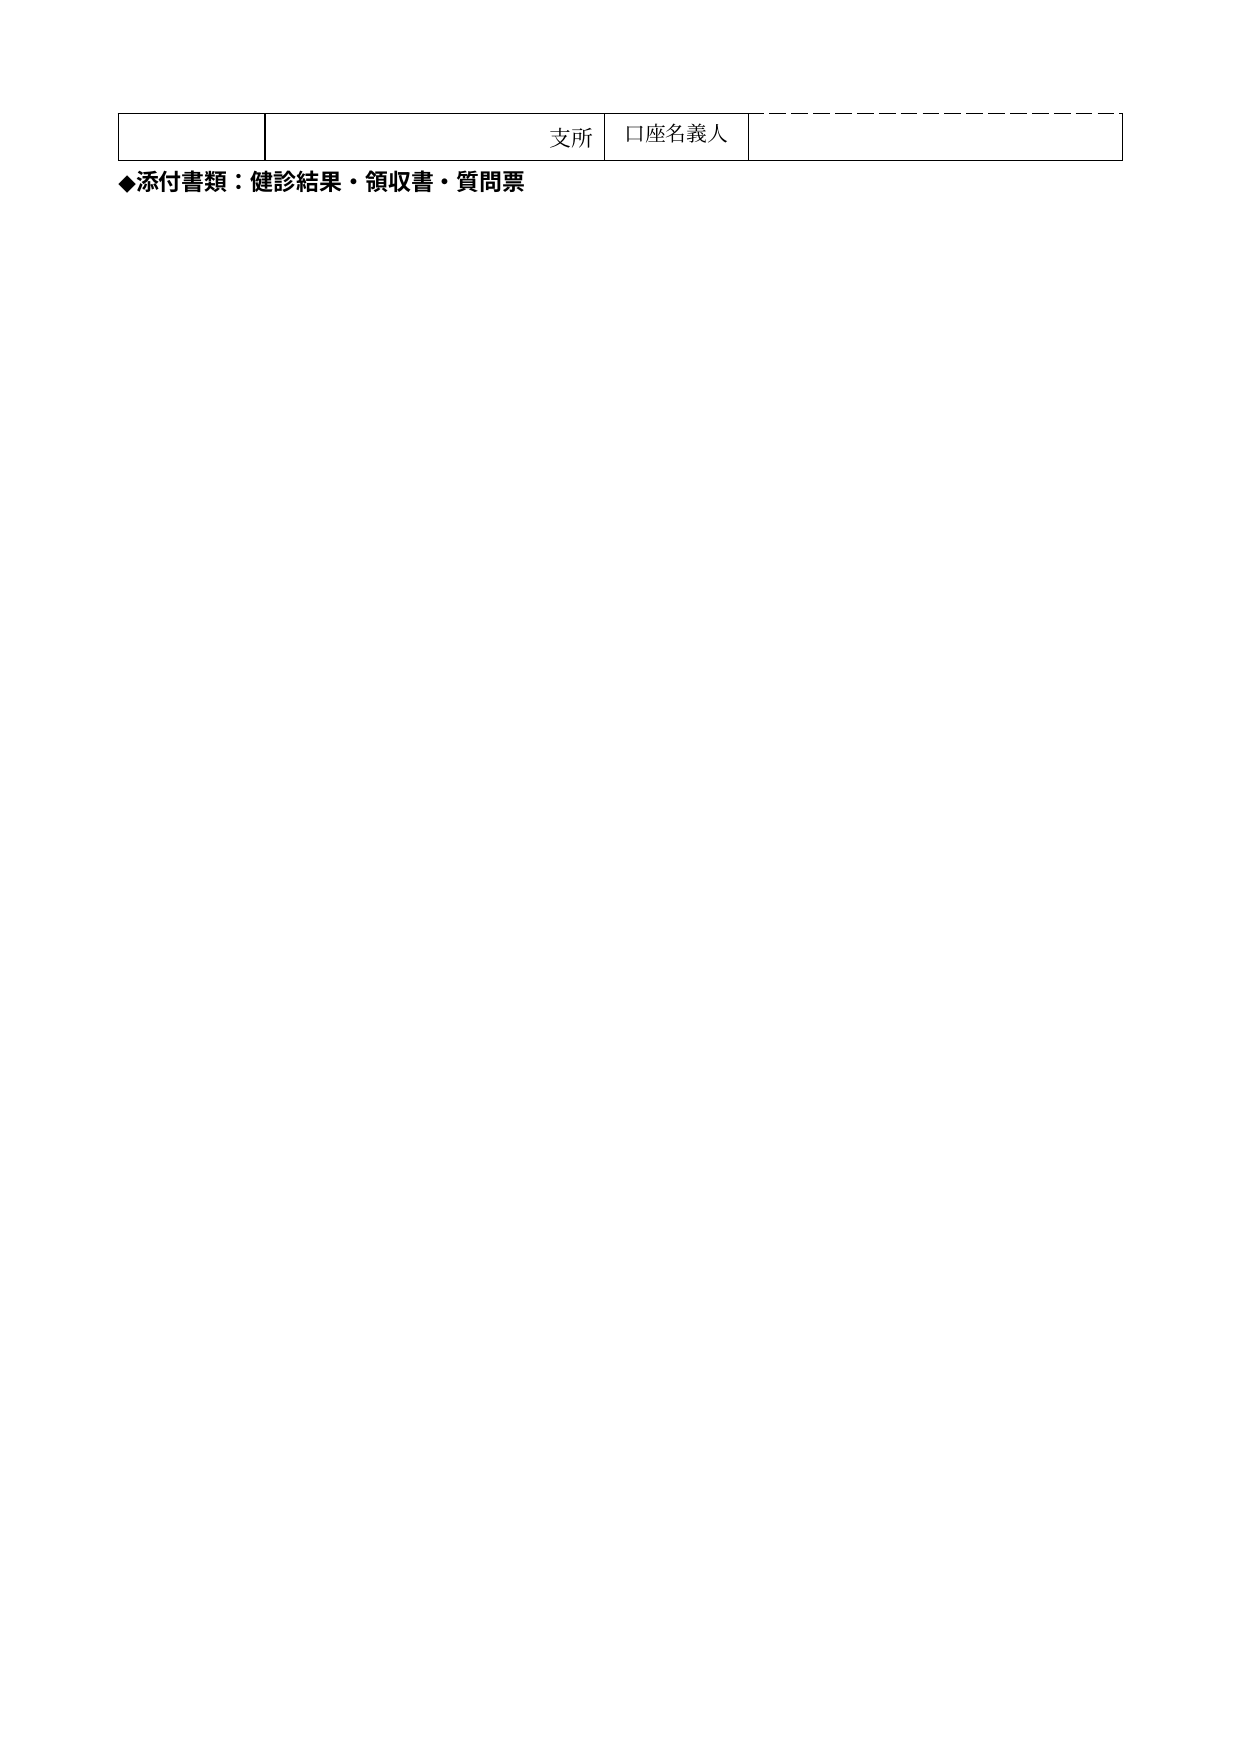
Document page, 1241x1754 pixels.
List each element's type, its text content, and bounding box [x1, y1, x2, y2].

table_cell 支所 [438, 114, 604, 160]
text ◆添付書類：健診結果・領収書・質問票 [118, 161, 1122, 199]
table_cell [749, 113, 1122, 160]
